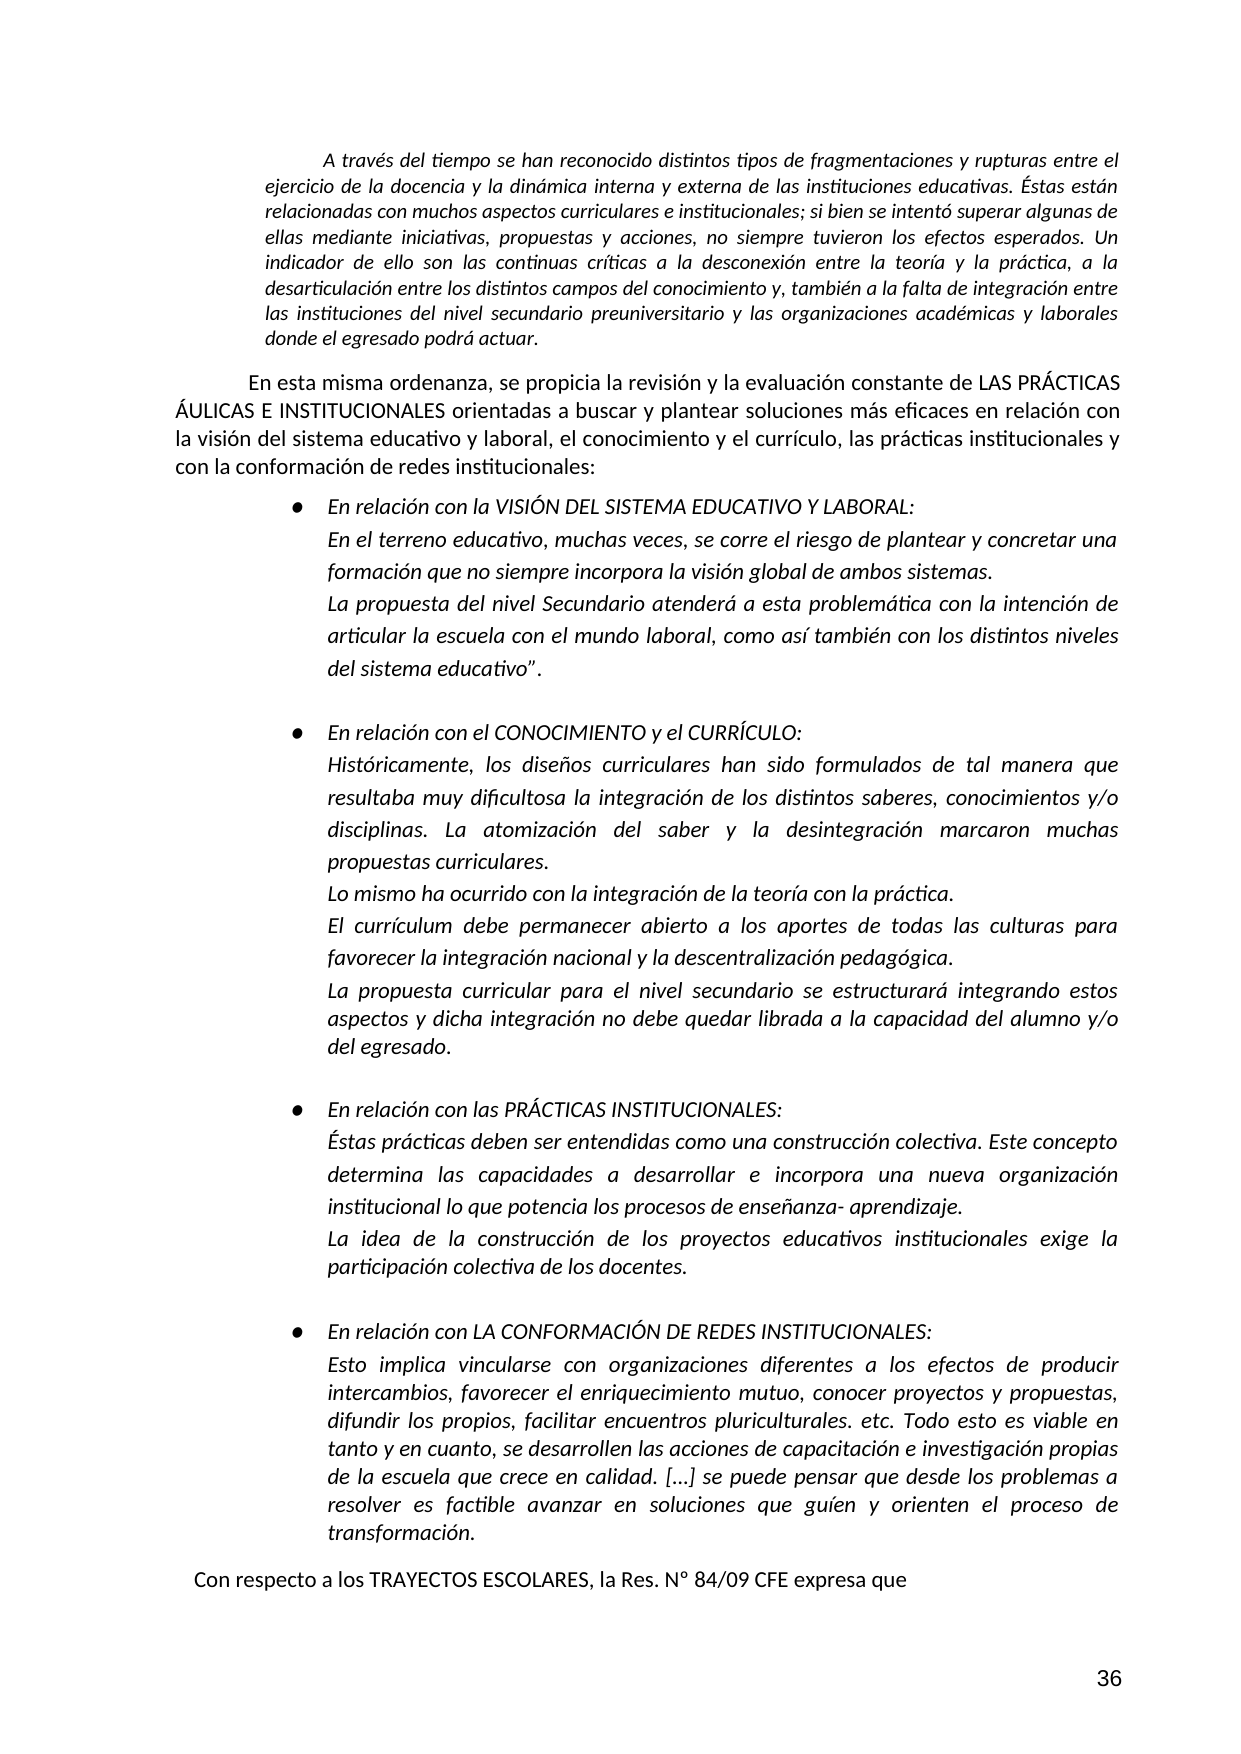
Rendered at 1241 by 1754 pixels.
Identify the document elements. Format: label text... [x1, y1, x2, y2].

text El currículum debe permanecer abierto a los aportes de todas las culturas para favorecer la integración nacional y la descentralización pedagógica. [327, 911, 1122, 972]
list En relación con LA CONFORMACIÓN DE REDES INSTITUCIONALES: [290, 1317, 1122, 1345]
text Con respecto a los TRAYECTOS ESCOLARES, la Res. Nº 84/09 CFE expresa que [194, 1565, 1122, 1593]
list En relación con el CONOCIMIENTO y el CURRÍCULO: [290, 718, 1122, 746]
list En relación con la VISIÓN DEL SISTEMA EDUCATIVO Y LABORAL: [290, 492, 1122, 520]
text La idea de la construcción de los proyectos educativos institucionales exige la participación colectiva de los docentes. [327, 1224, 1122, 1280]
text La propuesta del nivel Secundario atenderá a esta problemática con la intención de articular la escuela con el mundo laboral, como así también con los distintos niveles del sistema educativo”. [327, 589, 1122, 682]
text Lo mismo ha ocurrido con la integración de la teoría con la práctica. [327, 879, 1122, 907]
text Esto implica vincularse con organizaciones diferentes a los efectos de producir intercambios, favorecer el enriquecimiento mutuo, conocer proyectos y propuestas, difundir los propios, facilitar encuentros pluriculturales. etc. Todo esto es viable en tanto y en cuanto, se desarrollen las acciones de capacitación e investigación propias de la escuela que crece en calidad. […] se puede pensar que desde los problemas a resolver es factible avanzar en soluciones que guíen y orienten el proceso de transformación. [327, 1350, 1122, 1546]
list En relación con las PRÁCTICAS INSTITUCIONALES: [290, 1095, 1122, 1123]
text Éstas prácticas deben ser entendidas como una construcción colectiva. Este concepto determina las capacidades a desarrollar e incorpora una nueva organización institucional lo que potencia los procesos de enseñanza- aprendizaje. [327, 1127, 1122, 1220]
text En esta misma ordenanza, se propicia la revisión y la evaluación constante de LAS PRÁCTICAS ÁULICAS E INSTITUCIONALES orientadas a buscar y plantear soluciones más eficaces en relación con la visión del sistema educativo y laboral, el conocimiento y el currículo, las prácticas institucionales y con la conformación de redes institucionales: [175, 368, 1122, 480]
text A través del tiempo se han reconocido distintos tipos de fragmentaciones y rupturas entre el ejercicio de la docencia y la dinámica interna y externa de las instituciones educativas. Éstas están relacionadas con muchos aspectos curriculares e institucionales; si bien se intentó superar algunas de ellas mediante iniciativas, propuestas y acciones, no siempre tuvieron los efectos esperados. Un indicador de ello son las continuas críticas a la desconexión entre la teoría y la práctica, a la desarticulación entre los distintos campos del conocimiento y, también a la falta de integración entre las instituciones del nivel secundario preuniversitario y las organizaciones académicas y laborales donde el egresado podrá actuar. [265, 148, 1122, 351]
text Históricamente, los diseños curriculares han sido formulados de tal manera que resultaba muy dificultosa la integración de los distintos saberes, conocimientos y/o disciplinas. La atomización del saber y la desintegración marcaron muchas propuestas curriculares. [327, 750, 1122, 875]
text En el terreno educativo, muchas veces, se corre el riesgo de plantear y concretar una formación que no siempre incorpora la visión global de ambos sistemas. [327, 525, 1122, 585]
text La propuesta curricular para el nivel secundario se estructurará integrando estos aspectos y dicha integración no debe quedar librada a la capacidad del alumno y/o del egresado. [327, 976, 1122, 1060]
